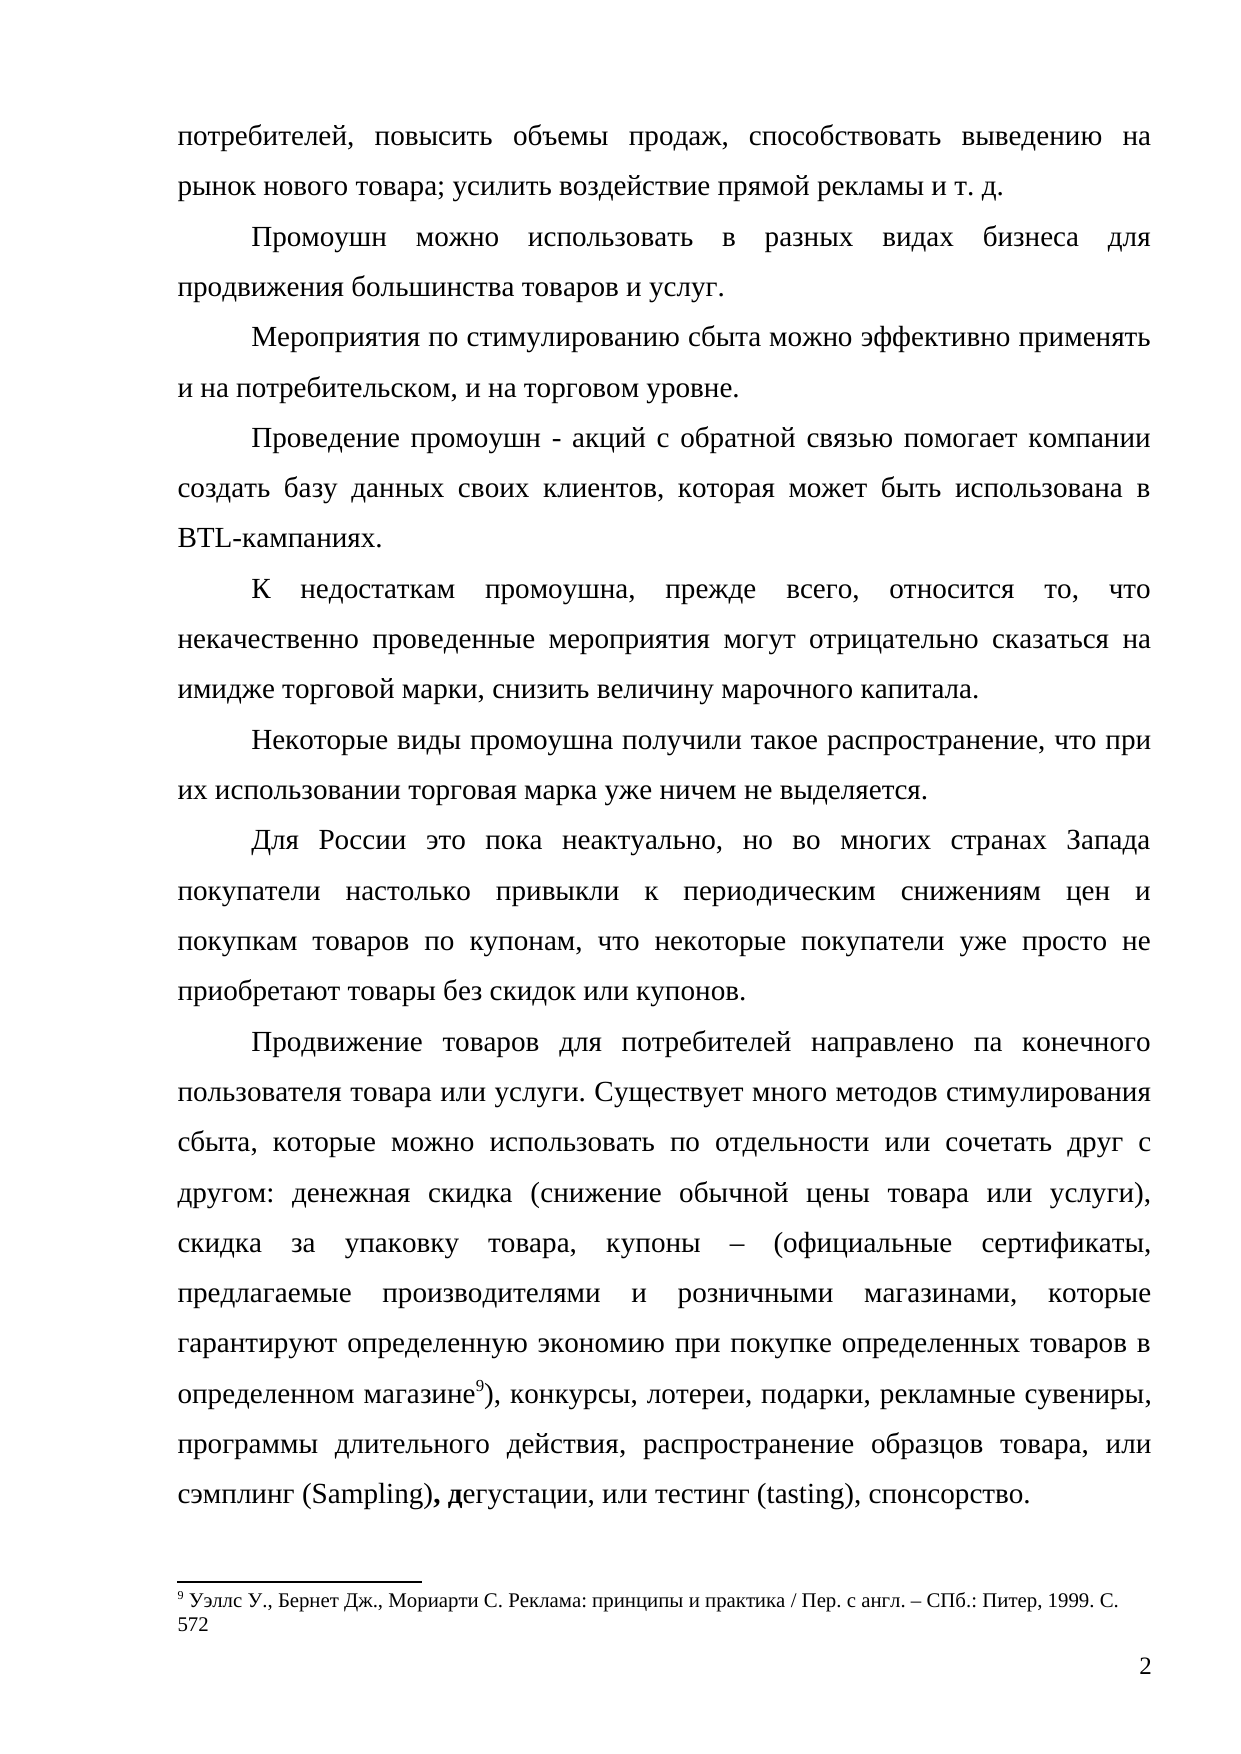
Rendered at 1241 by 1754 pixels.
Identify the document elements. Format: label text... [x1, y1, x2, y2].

text К недостаткам промоушна, прежде всего, относится то, что некачественно проведенные мероприятия могут отрицательно сказаться на имидже торговой марки, снизить величину марочного капитала. [177, 571, 1152, 705]
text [177, 118, 1152, 202]
text Проведение промоушн - акций с обратной связью помогает компании создать базу данных своих клиентов, которая может быть использована в BTL-кампаниях. [177, 420, 1152, 554]
text Некоторые виды промоушна получили такое распространение, что при их использовании торговая марка уже ничем не выделяется. [177, 722, 1152, 806]
text Продвижение товаров для потребителей направлено па конечного пользователя товара или услуги. Существует много методов стимулирования сбыта, которые можно использовать по отдельности или сочетать друг с другом: денежная скидка (снижение обычной цены товара или услуги), скидка за упаковку товара, купоны – (официальные сертификаты, предлагаемые производителями и розничными магазинами, которые гарантируют определенную экономию при покупке определенных товаров в определенном магазине), конкурсы, лотереи, подарки, рекламные сувениры, программы длительного действия, распространение образцов товара, или сэмплинг (Sampling), дегустации, или тестинг (tasting), спонсорство. [177, 1024, 1152, 1510]
text Промоушн можно использовать в разных видах бизнеса для продвижения большинства товаров и услуг. [177, 219, 1152, 303]
text Для России это пока неактуально, но во многих странах Запада покупатели настолько привыкли к периодическим снижениям цен и покупкам товаров по купонам, что некоторые покупатели уже просто не приобретают товары без скидок или купонов. [177, 822, 1152, 1007]
text Мероприятия по стимулированию сбыта можно эффективно применять и на потребительском, и на торговом уровне. [177, 319, 1152, 403]
